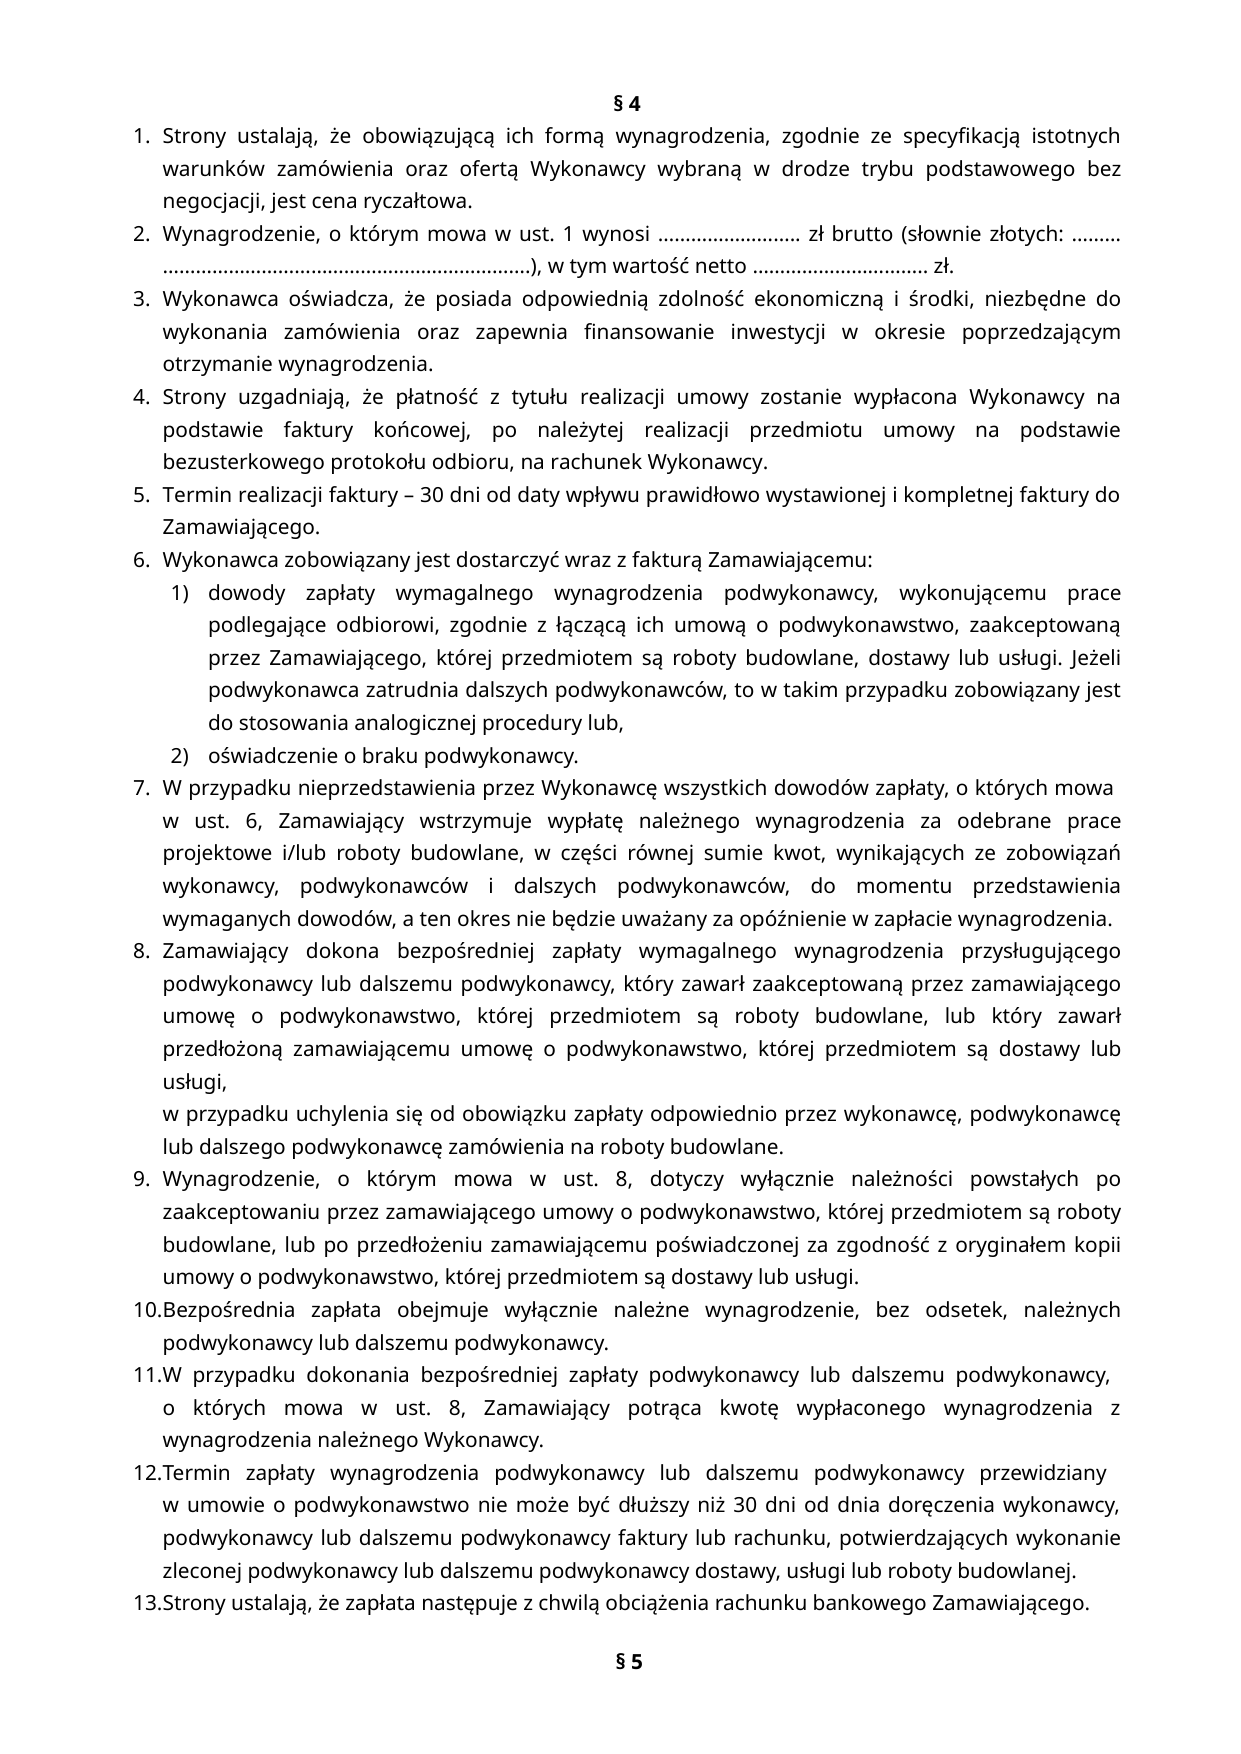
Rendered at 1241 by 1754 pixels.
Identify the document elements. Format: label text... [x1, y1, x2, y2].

text § 4 [131, 89, 1122, 117]
list Wynagrodzenie, o którym mowa w ust. 1 wynosi …………………….. zł brutto (słownie złotych: ……… ………………………………………………………….), w tym wartość netto ………………………….. zł. [133, 219, 1122, 280]
list Bezpośrednia zapłata obejmuje wyłącznie należne wynagrodzenie, bez odsetek, należnych podwykonawcy lub dalszemu podwykonawcy. [133, 1295, 1122, 1356]
list Termin realizacji faktury – 30 dni od daty wpływu prawidłowo wystawionej i kompletnej faktury do Zamawiającego. [133, 480, 1122, 541]
list Zamawiający dokona bezpośredniej zapłaty wymagalnego wynagrodzenia przysługującego podwykonawcy lub dalszemu podwykonawcy, który zawarł zaakceptowaną przez zamawiającego umowę o podwykonawstwo, której przedmiotem są roboty budowlane, lub który zawarł przedłożoną zamawiającemu umowę o podwykonawstwo, której przedmiotem są dostawy lub usługi, w przypadku uchylenia się od obowiązku zapłaty odpowiednio przez wykonawcę, podwykonawcę lub dalszego podwykonawcę zamówienia na roboty budowlane. [133, 936, 1122, 1160]
text § 5 [136, 1647, 1122, 1676]
list Wykonawca zobowiązany jest dostarczyć wraz z fakturą Zamawiającemu: [133, 545, 1122, 573]
list Wykonawca oświadcza, że posiada odpowiednią zdolność ekonomiczną i środki, niezbędne do wykonania zamówienia oraz zapewnia finansowanie inwestycji w okresie poprzedzającym otrzymanie wynagrodzenia. [133, 284, 1122, 378]
list Termin zapłaty wynagrodzenia podwykonawcy lub dalszemu podwykonawcy przewidziany w umowie o podwykonawstwo nie może być dłuższy niż 30 dni od dnia doręczenia wykonawcy, podwykonawcy lub dalszemu podwykonawcy faktury lub rachunku, potwierdzających wykonanie zleconej podwykonawcy lub dalszemu podwykonawcy dostawy, usługi lub roboty budowlanej. [133, 1458, 1122, 1584]
list Strony ustalają, że zapłata następuje z chwilą obciążenia rachunku bankowego Zamawiającego. [133, 1588, 1122, 1617]
list dowody zapłaty wymagalnego wynagrodzenia podwykonawcy, wykonującemu prace podlegające odbiorowi, zgodnie z łączącą ich umową o podwykonawstwo, zaakceptowaną przez Zamawiającego, której przedmiotem są roboty budowlane, dostawy lub usługi. Jeżeli podwykonawca zatrudnia dalszych podwykonawców, to w takim przypadku zobowiązany jest do stosowania analogicznej procedury lub, [170, 578, 1122, 737]
list W przypadku nieprzedstawienia przez Wykonawcę wszystkich dowodów zapłaty, o których mowa w ust. 6, Zamawiający wstrzymuje wypłatę należnego wynagrodzenia za odebrane prace projektowe i/lub roboty budowlane, w części równej sumie kwot, wynikających ze zobowiązań wykonawcy, podwykonawców i dalszych podwykonawców, do momentu przedstawienia wymaganych dowodów, a ten okres nie będzie uważany za opóźnienie w zapłacie wynagrodzenia. [133, 773, 1122, 932]
list Strony ustalają, że obowiązującą ich formą wynagrodzenia, zgodnie ze specyfikacją istotnych warunków zamówienia oraz ofertą Wykonawcy wybraną w drodze trybu podstawowego bez negocjacji, jest cena ryczałtowa. [133, 121, 1122, 215]
list Strony uzgadniają, że płatność z tytułu realizacji umowy zostanie wypłacona Wykonawcy na podstawie faktury końcowej, po należytej realizacji przedmiotu umowy na podstawie bezusterkowego protokołu odbioru, na rachunek Wykonawcy. [133, 382, 1122, 476]
list W przypadku dokonania bezpośredniej zapłaty podwykonawcy lub dalszemu podwykonawcy, o których mowa w ust. 8, Zamawiający potrąca kwotę wypłaconego wynagrodzenia z wynagrodzenia należnego Wykonawcy. [133, 1360, 1122, 1454]
list oświadczenie o braku podwykonawcy. [170, 741, 1122, 769]
list Wynagrodzenie, o którym mowa w ust. 8, dotyczy wyłącznie należności powstałych po zaakceptowaniu przez zamawiającego umowy o podwykonawstwo, której przedmiotem są roboty budowlane, lub po przedłożeniu zamawiającemu poświadczonej za zgodność z oryginałem kopii umowy o podwykonawstwo, której przedmiotem są dostawy lub usługi. [133, 1164, 1122, 1291]
